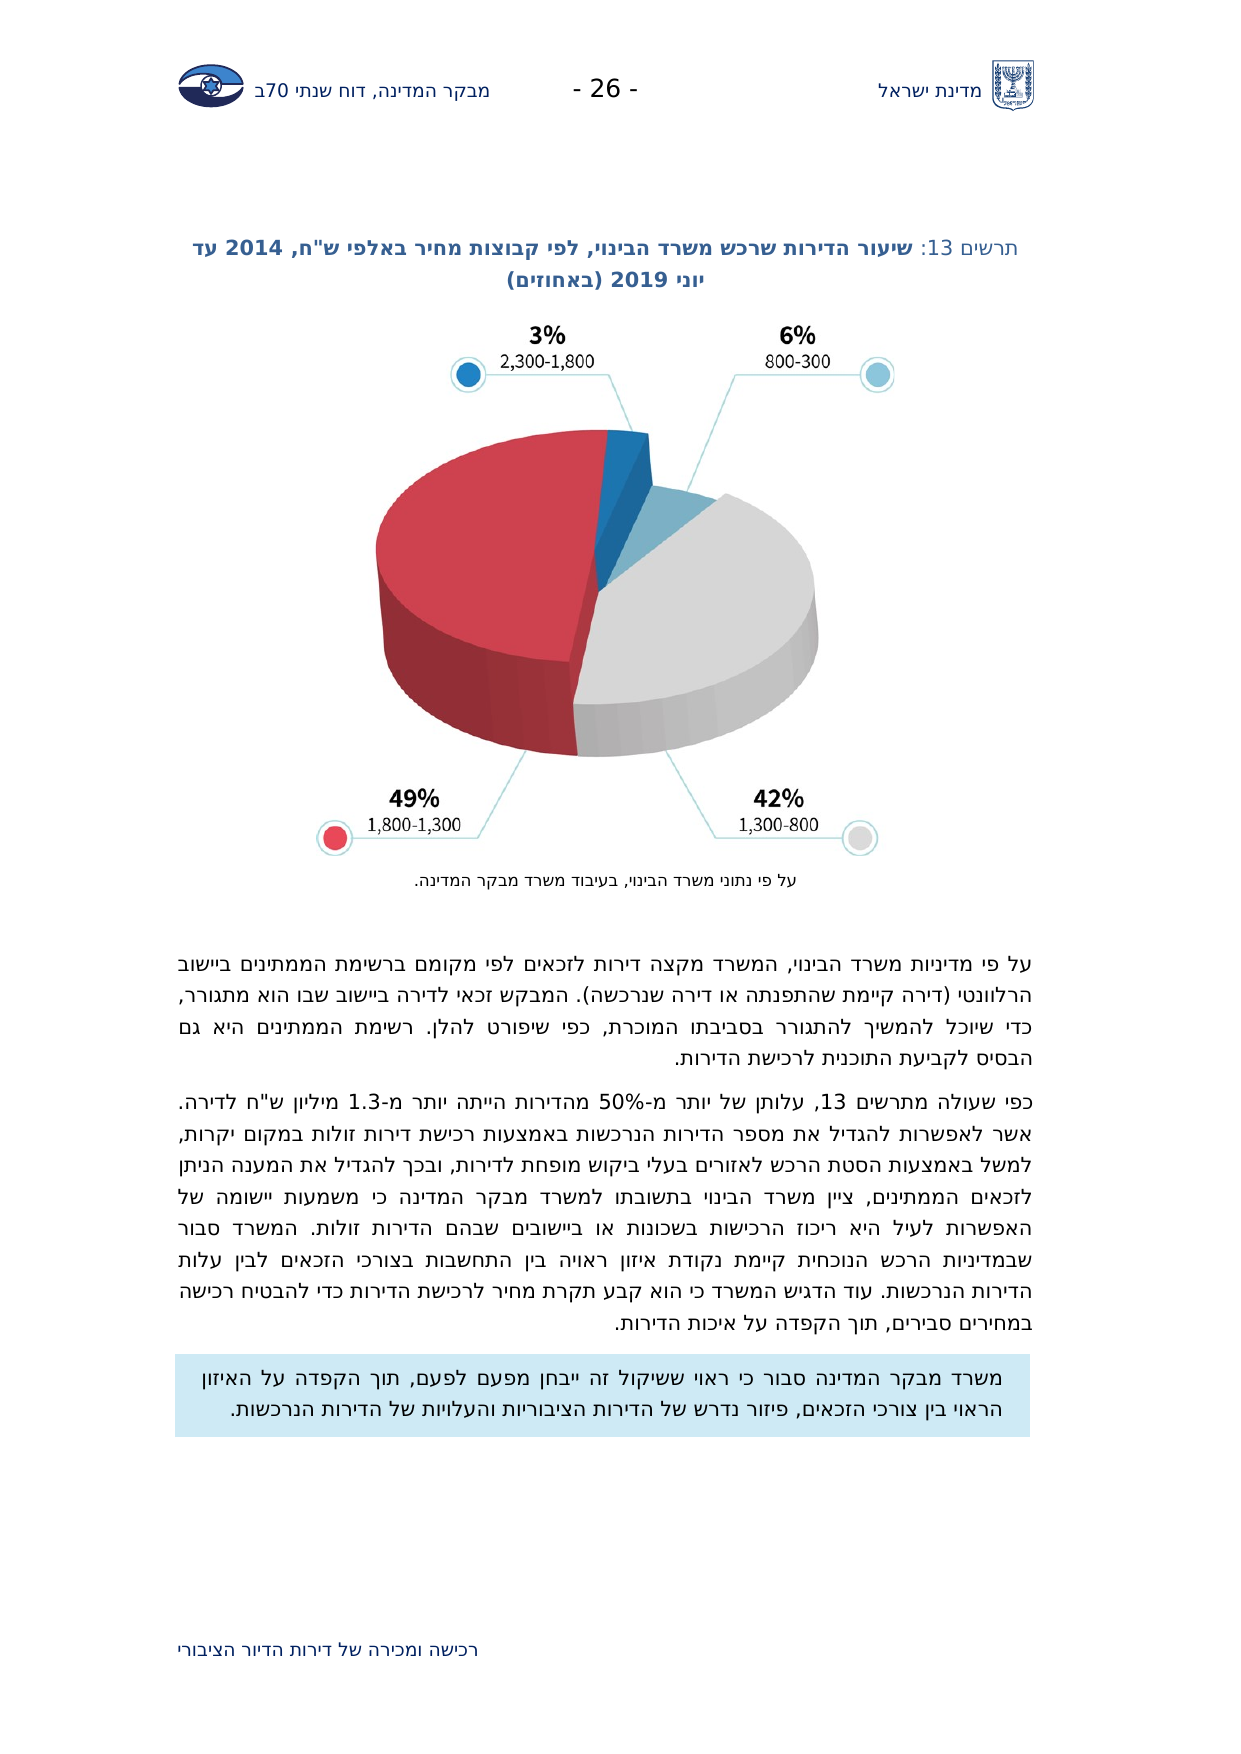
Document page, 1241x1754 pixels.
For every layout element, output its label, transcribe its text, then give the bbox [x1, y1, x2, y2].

text על פי נתוני משרד הבינוי, בעיבוד משרד מבקר המדינה. [177, 871, 1033, 891]
text תרשים 13: שיעור הדירות שרכש משרד הבינוי, לפי קבוצות מחיר באלפי ש"ח, 2014 עד יוני 2019 (באחוזים) [177, 236, 1033, 292]
text כפי שעולה מתרשים 13, עלותן של יותר מ-50% מהדירות הייתה יותר מ-1.3 מיליון ש"ח לדירה. אשר לאפשרות להגדיל את מספר הדירות הנרכשות באמצעות רכישת דירות זולות במקום יקרות, למשל באמצעות הסטת הרכש לאזורים בעלי ביקוש מופחת לדירות, ובכך להגדיל את המענה הניתן לזכאים הממתינים, ציין משרד הבינוי בתשובתו למשרד מבקר המדינה כי משמעות יישומה של האפשרות לעיל היא ריכוז הרכישות בשכונות או ביישובים שבהם הדירות זולות. המשרד סבור שבמדיניות הרכש הנוכחית קיימת נקודת איזון ראויה בין התחשבות בצורכי הזכאים לבין עלות הדירות הנרכשות. עוד הדגיש המשרד כי הוא קבע תקרת מחיר לרכישת הדירות כדי להבטיח רכישה במחירים סבירים, תוך הקפדה על איכות הדירות. [177, 1090, 1033, 1335]
text על פי מדיניות משרד הבינוי, המשרד מקצה דירות לזכאים לפי מקומם ברשימת הממתינים ביישוב הרלוונטי (דירה קיימת שהתפנתה או דירה שנרכשה). המבקש זכאי לדירה ביישוב שבו הוא מתגורר, כדי שיוכל להמשיך להתגורר בסביבתו המוכרת, כפי שיפורט להלן. רשימת הממתינים היא גם הבסיס לקביעת התוכנית לרכישת הדירות. [177, 952, 1033, 1071]
text משרד מבקר המדינה סבור כי ראוי ששיקול זה ייבחן מפעם לפעם, תוך הקפדה על האיזון הראוי בין צורכי הזכאים, פיזור נדרש של הדירות הציבוריות והעלויות של הדירות הנרכשות. [178, 1358, 1027, 1434]
picture [316, 320, 895, 856]
